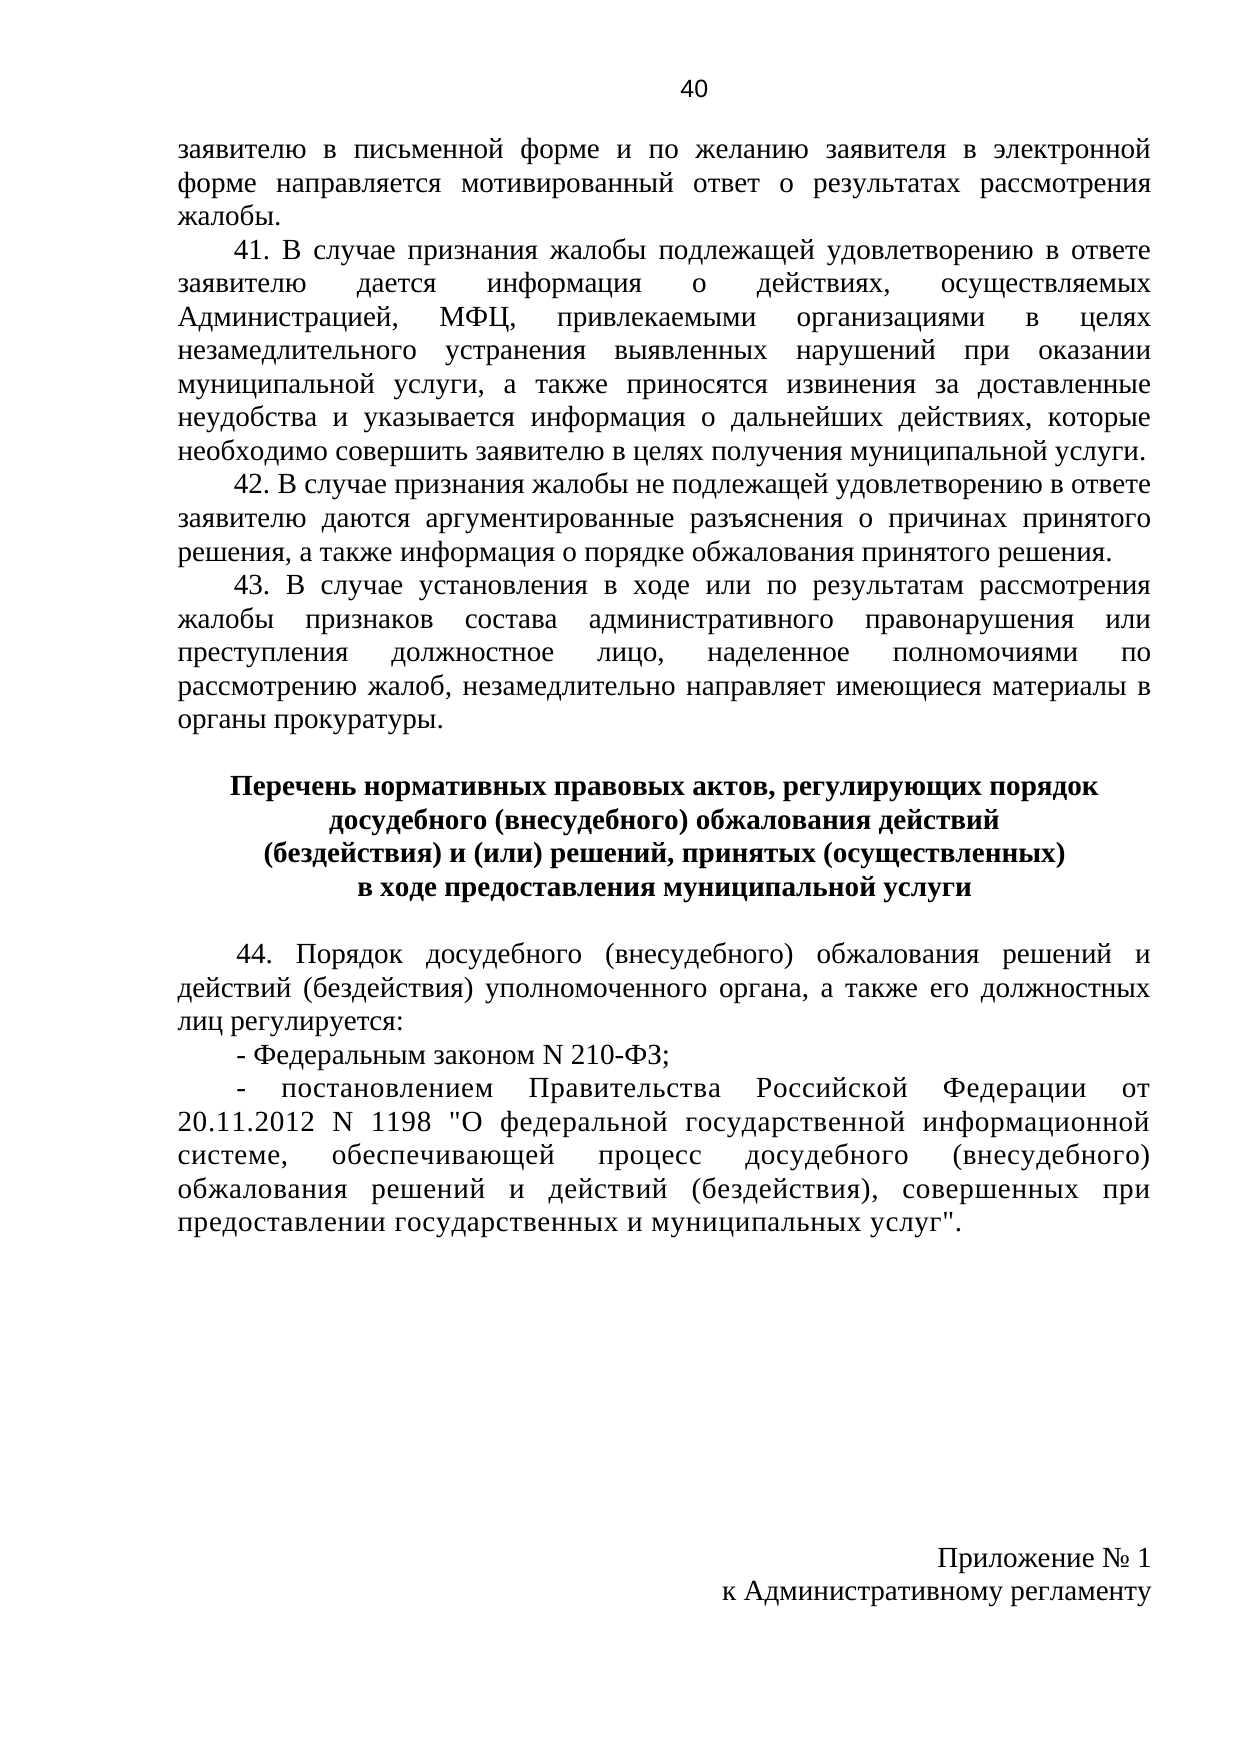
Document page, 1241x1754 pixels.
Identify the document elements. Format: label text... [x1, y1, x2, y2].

text - Федеральным законом N 210-ФЗ; [177, 1037, 1152, 1070]
text к Административному регламенту [177, 1573, 1152, 1607]
text 41. В случае признания жалобы подлежащей удовлетворению в ответе заявителю дается информация о действиях, осуществляемых Администрацией, МФЦ, привлекаемыми организациями в целях незамедлительного устранения выявленных нарушений при оказании муниципальной услуги, а также приносятся извинения за доставленные неудобства и указывается информация о дальнейших действиях, которые необходимо совершить заявителю в целях получения муниципальной услуги. [177, 232, 1152, 467]
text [177, 131, 1152, 232]
text - постановлением Правительства Российской Федерации от 20.11.2012 N 1198 "О федеральной государственной информационной системе, обеспечивающей процесс досудебного (внесудебного) обжалования решений и действий (бездействия), совершенных при предоставлении государственных и муниципальных услуг". [177, 1070, 1152, 1238]
subtitle Перечень нормативных правовых актов, регулирующих порядок [177, 768, 1152, 802]
text 44. Порядок досудебного (внесудебного) обжалования решений и действий (бездействия) уполномоченного органа, а также его должностных лиц регулируется: [177, 936, 1152, 1037]
subtitle в ходе предоставления муниципальной услуги [177, 869, 1152, 903]
text 43. В случае установления в ходе или по результатам рассмотрения жалобы признаков состава административного правонарушения или преступления должностное лицо, наделенное полномочиями по рассмотрению жалоб, незамедлительно направляет имеющиеся материалы в органы прокуратуры. [177, 567, 1152, 735]
subtitle досудебного (внесудебного) обжалования действий [177, 802, 1152, 836]
text 42. В случае признания жалобы не подлежащей удовлетворению в ответе заявителю даются аргументированные разъяснения о причинах принятого решения, а также информация о порядке обжалования принятого решения. [177, 467, 1152, 567]
subtitle (бездействия) и (или) решений, принятых (осуществленных) [177, 836, 1152, 869]
text Приложение № 1 [177, 1540, 1152, 1573]
